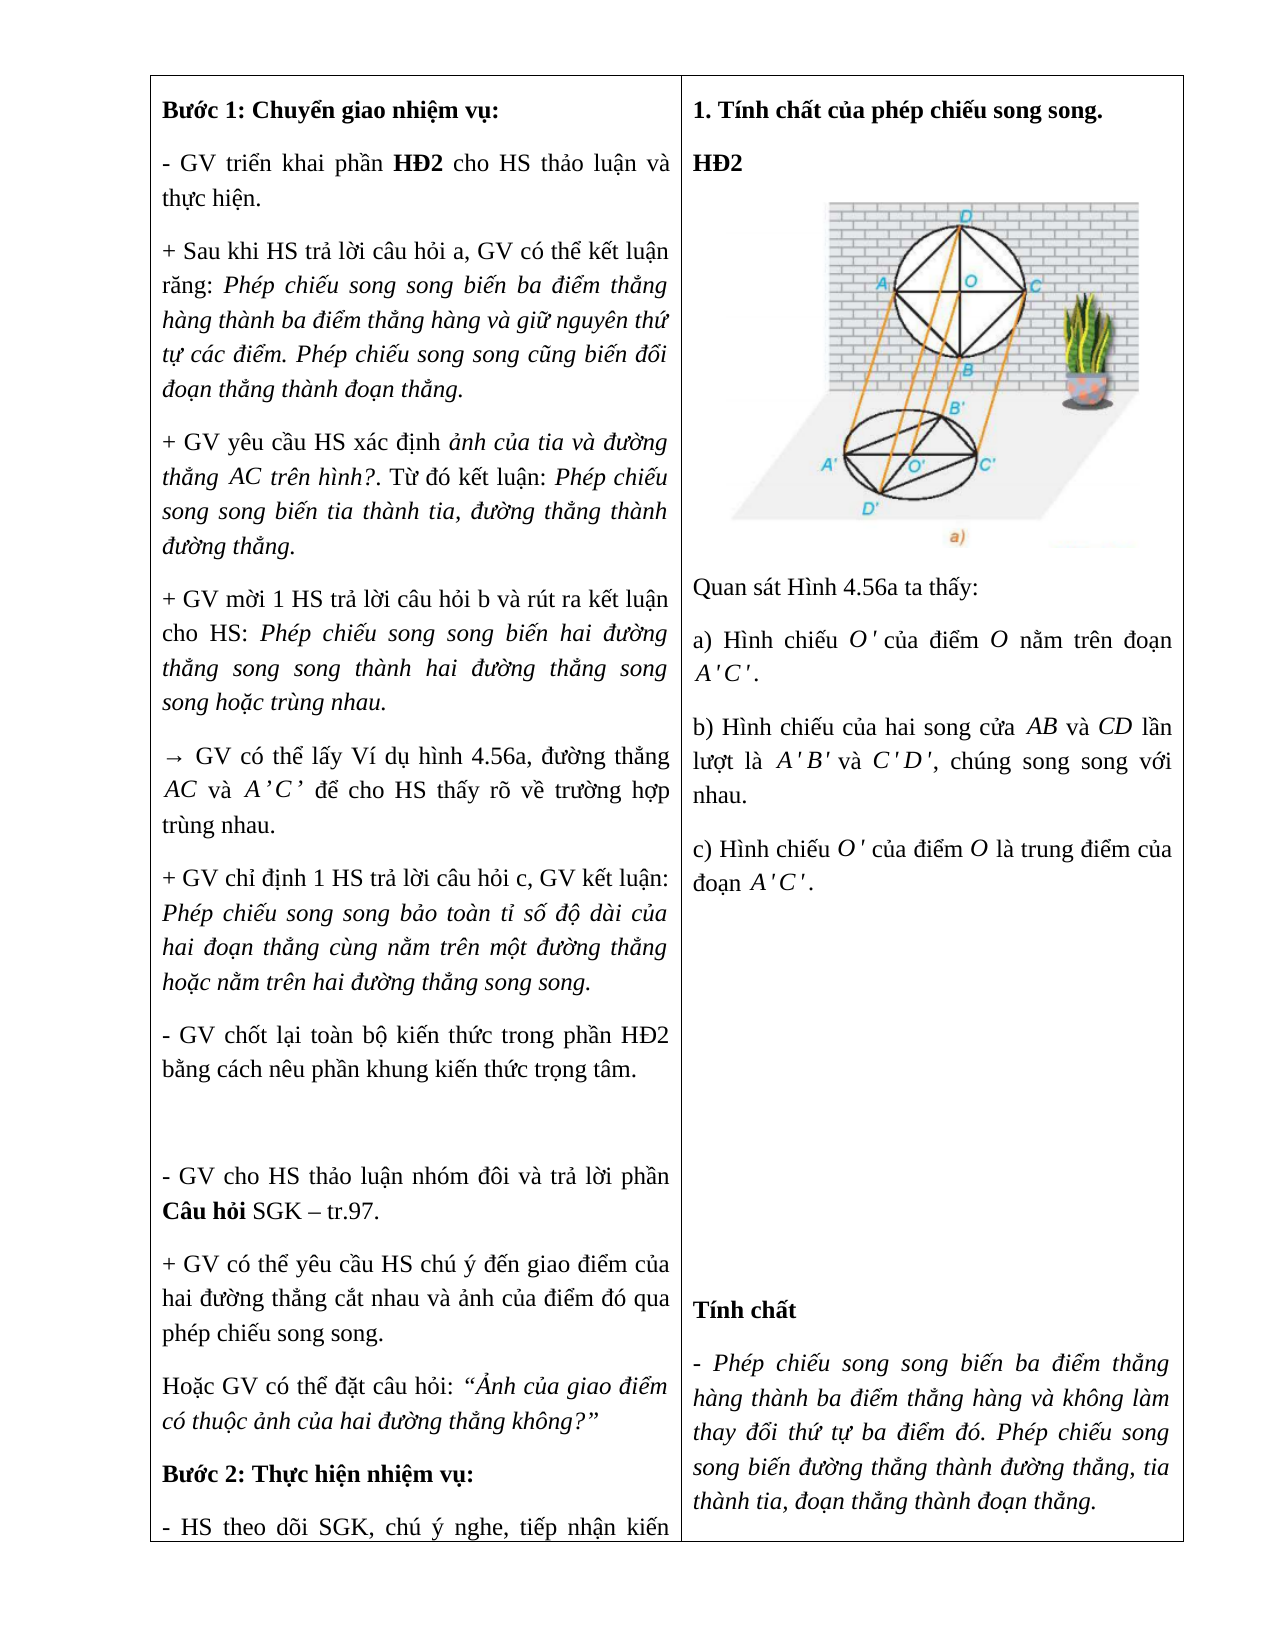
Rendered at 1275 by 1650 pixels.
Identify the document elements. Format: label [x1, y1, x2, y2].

table_cell [682, 76, 1183, 1541]
picture [725, 201, 1140, 548]
table_cell [151, 76, 681, 1541]
